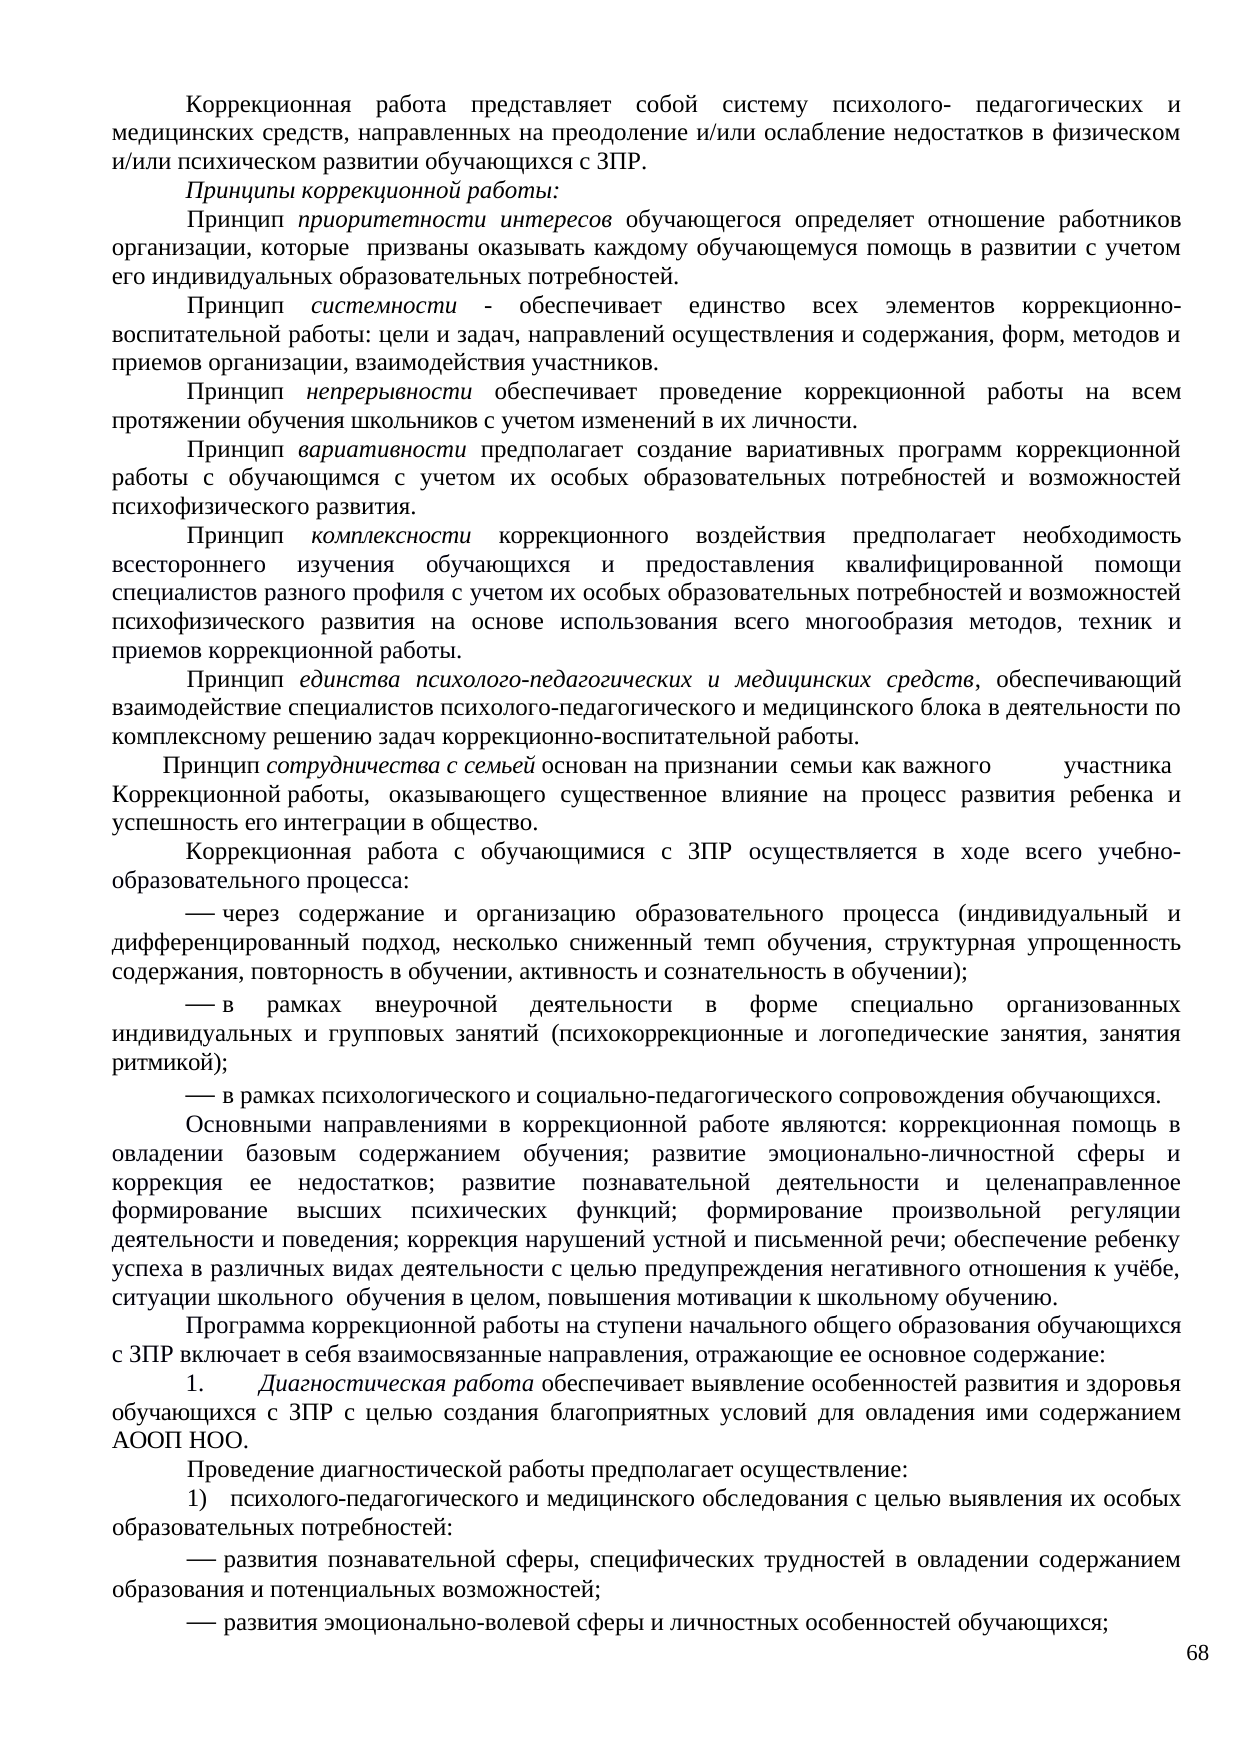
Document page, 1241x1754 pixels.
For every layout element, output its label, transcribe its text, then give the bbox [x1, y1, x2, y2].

text Принцип комплексности коррекционного воздействия предполагает необходимость всестороннего изучения обучающихся и предоставления квалифицированной помощи специалистов разного профиля с учетом их особых образовательных потребностей и возможностей психофизического развития на основе использования всего многообразия методов, техник и приемов коррекционной работы. [112, 520, 1182, 664]
text Основными направлениями в коррекционной работе являются: коррекционная помощь в овладении базовым содержанием обучения; развитие эмоционально-личностной сферы и коррекция ее недостатков; развитие познавательной деятельности и целенаправленное формирование высших психических функций; формирование произвольной регуляции деятельности и поведения; коррекция нарушений устной и письменной речи; обеспечение ребенку успеха в различных видах деятельности с целью предупреждения негативного отношения к учёбе, ситуации школьного обучения в целом, повышения мотивации к школьному обучению. [112, 1109, 1182, 1311]
list психолого-педагогического и медицинского обследования с целью выявления их особых образовательных потребностей: [112, 1483, 1182, 1541]
text Принцип сотрудничества с семьей основан на признании семьи как важного участника Коррекционной работы, оказывающего существенное влияние на процесс развития ребенка и успешность его интеграции в общество. [112, 750, 1182, 836]
list в рамках психологического и социально-педагогического сопровождения обучающихся. [112, 1076, 1182, 1109]
text Принцип единства психолого-педагогических и медицинских средств, обеспечивающий взаимодействие специалистов психолого-педагогического и медицинского блока в деятельности по комплексному решению задач коррекционно-воспитательной работы. [112, 664, 1182, 750]
text Проведение диагностической работы предполагает осуществление: [187, 1454, 1209, 1483]
text Принцип вариативности предполагает создание вариативных программ коррекционной работы с обучающимся с учетом их особых образовательных потребностей и возможностей психофизического развития. [112, 434, 1181, 520]
list Диагностическая работа обеспечивает выявление особенностей развития и здоровья обучающихся с ЗПР с целью создания благоприятных условий для овладения ими содержанием АООП НОО. [112, 1368, 1182, 1454]
text Принцип непрерывности обеспечивает проведение коррекционной работы на всем протяжении обучения школьников с учетом изменений в их личности. [112, 376, 1182, 434]
text Программа коррекционной работы на ступени начального общего образования обучающихся с ЗПР включает в себя взаимосвязанные направления, отражающие ее основное содержание: [112, 1311, 1182, 1368]
list развития эмоционально-волевой сферы и личностных особенностей обучающихся; [112, 1603, 1182, 1636]
text Коррекционная работа представляет собой систему психолого- педагогических и медицинских средств, направленных на преодоление и/или ослабление недостатков в физическом и/или психическом развитии обучающихся с ЗПР. [112, 89, 1182, 175]
text Принципы коррекционной работы: [185, 175, 1209, 204]
text Коррекционная работа с обучающимися с ЗПР осуществляется в ходе всего учебно-образовательного процесса: [112, 836, 1181, 894]
list развития познавательной сферы, специфических трудностей в овладении содержанием образования и потенциальных возможностей; [112, 1541, 1182, 1603]
list в рамках внеурочной деятельности в форме специально организованных индивидуальных и групповых занятий (психокоррекционные и логопедические занятия, занятия ритмикой); [112, 985, 1181, 1076]
text Принцип приоритетности интересов обучающегося определяет отношение работников организации, которые призваны оказывать каждому обучающемуся помощь в развитии с учетом его индивидуальных образовательных потребностей. [112, 204, 1182, 290]
list через содержание и организацию образовательного процесса (индивидуальный и дифференцированный подход, несколько сниженный темп обучения, структурная упрощенность содержания, повторность в обучении, активность и сознательность в обучении); [112, 894, 1182, 985]
text Принцип системности - обеспечивает единство всех элементов коррекционно-воспитательной работы: цели и задач, направлений осуществления и содержания, форм, методов и приемов организации, взаимодействия участников. [112, 290, 1182, 376]
